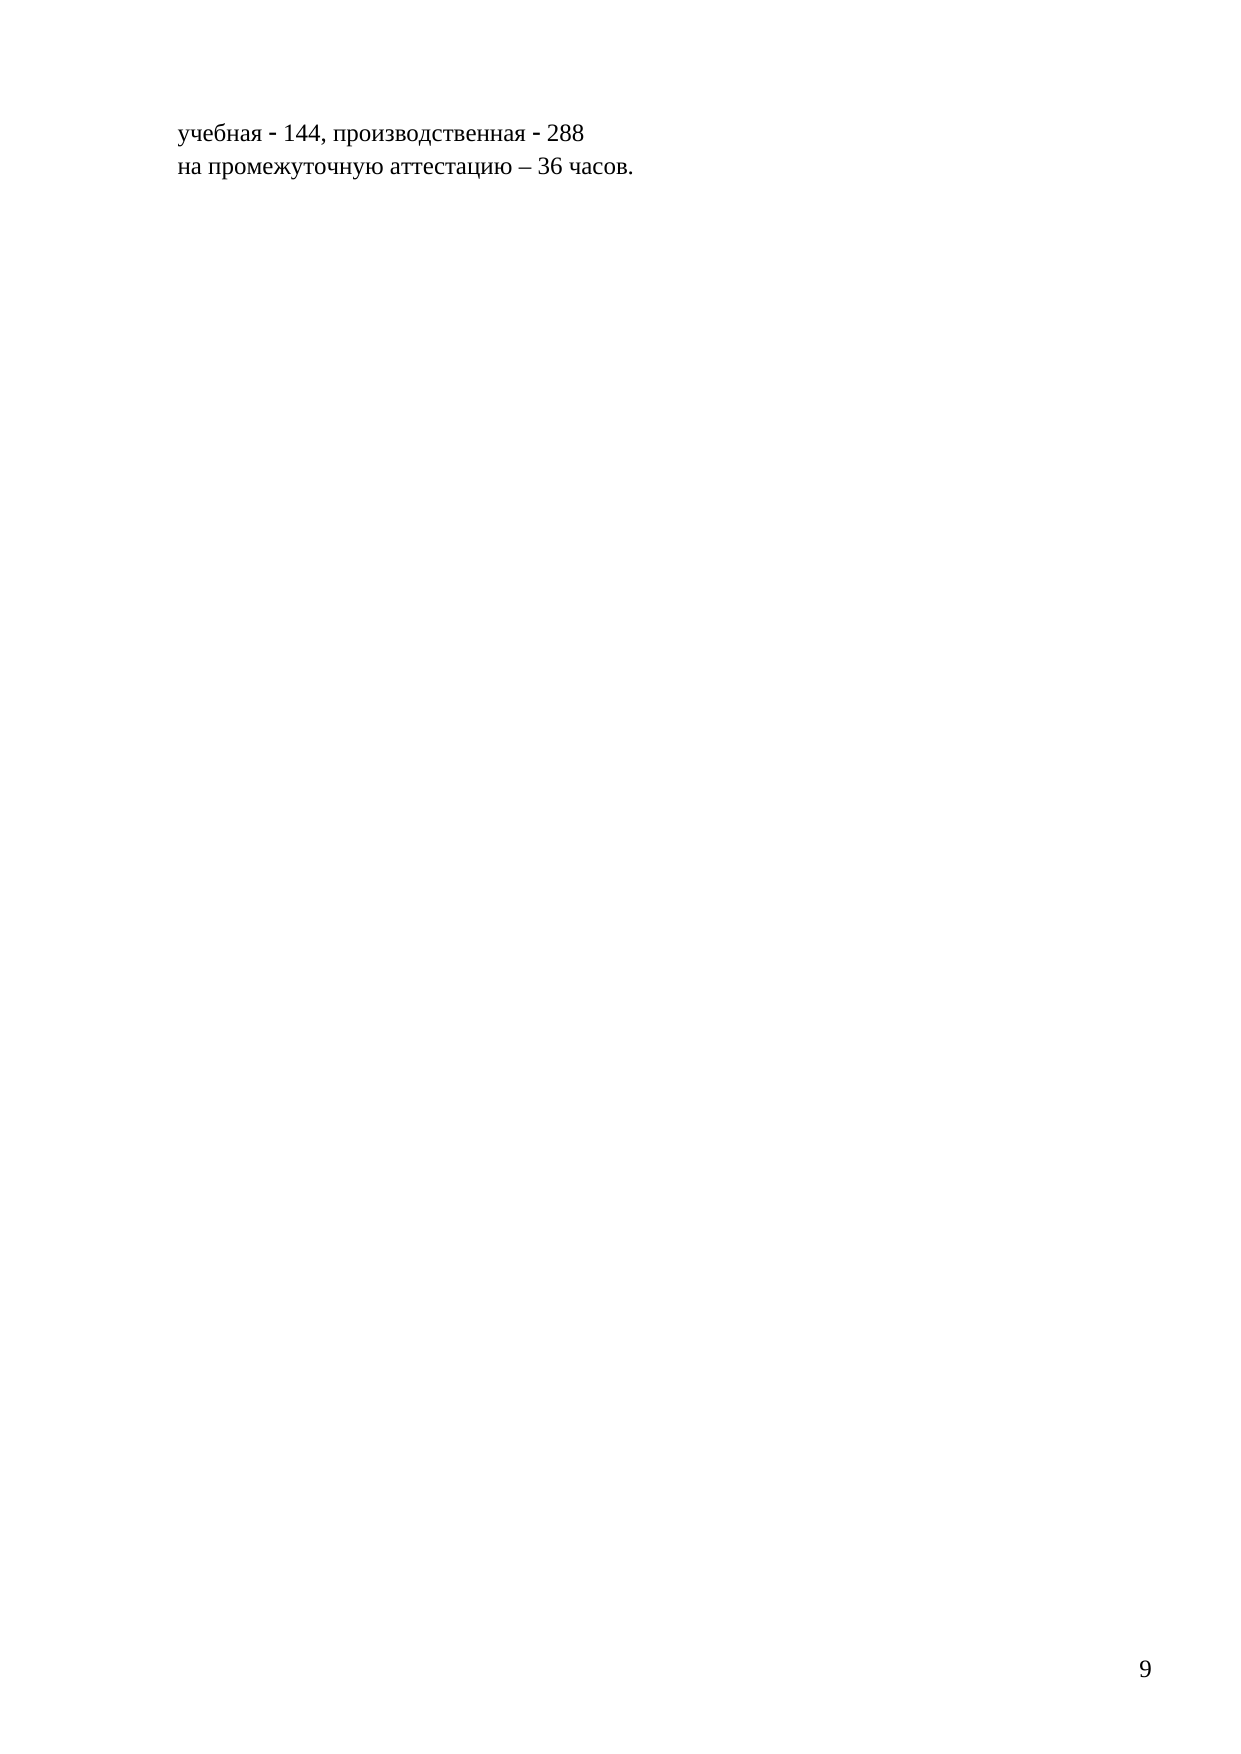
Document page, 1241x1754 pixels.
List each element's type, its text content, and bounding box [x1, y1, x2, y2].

text учебная 144, производственная 288 [177, 118, 1152, 147]
text на промежуточную аттестацию – 36 часов. [177, 151, 1152, 180]
